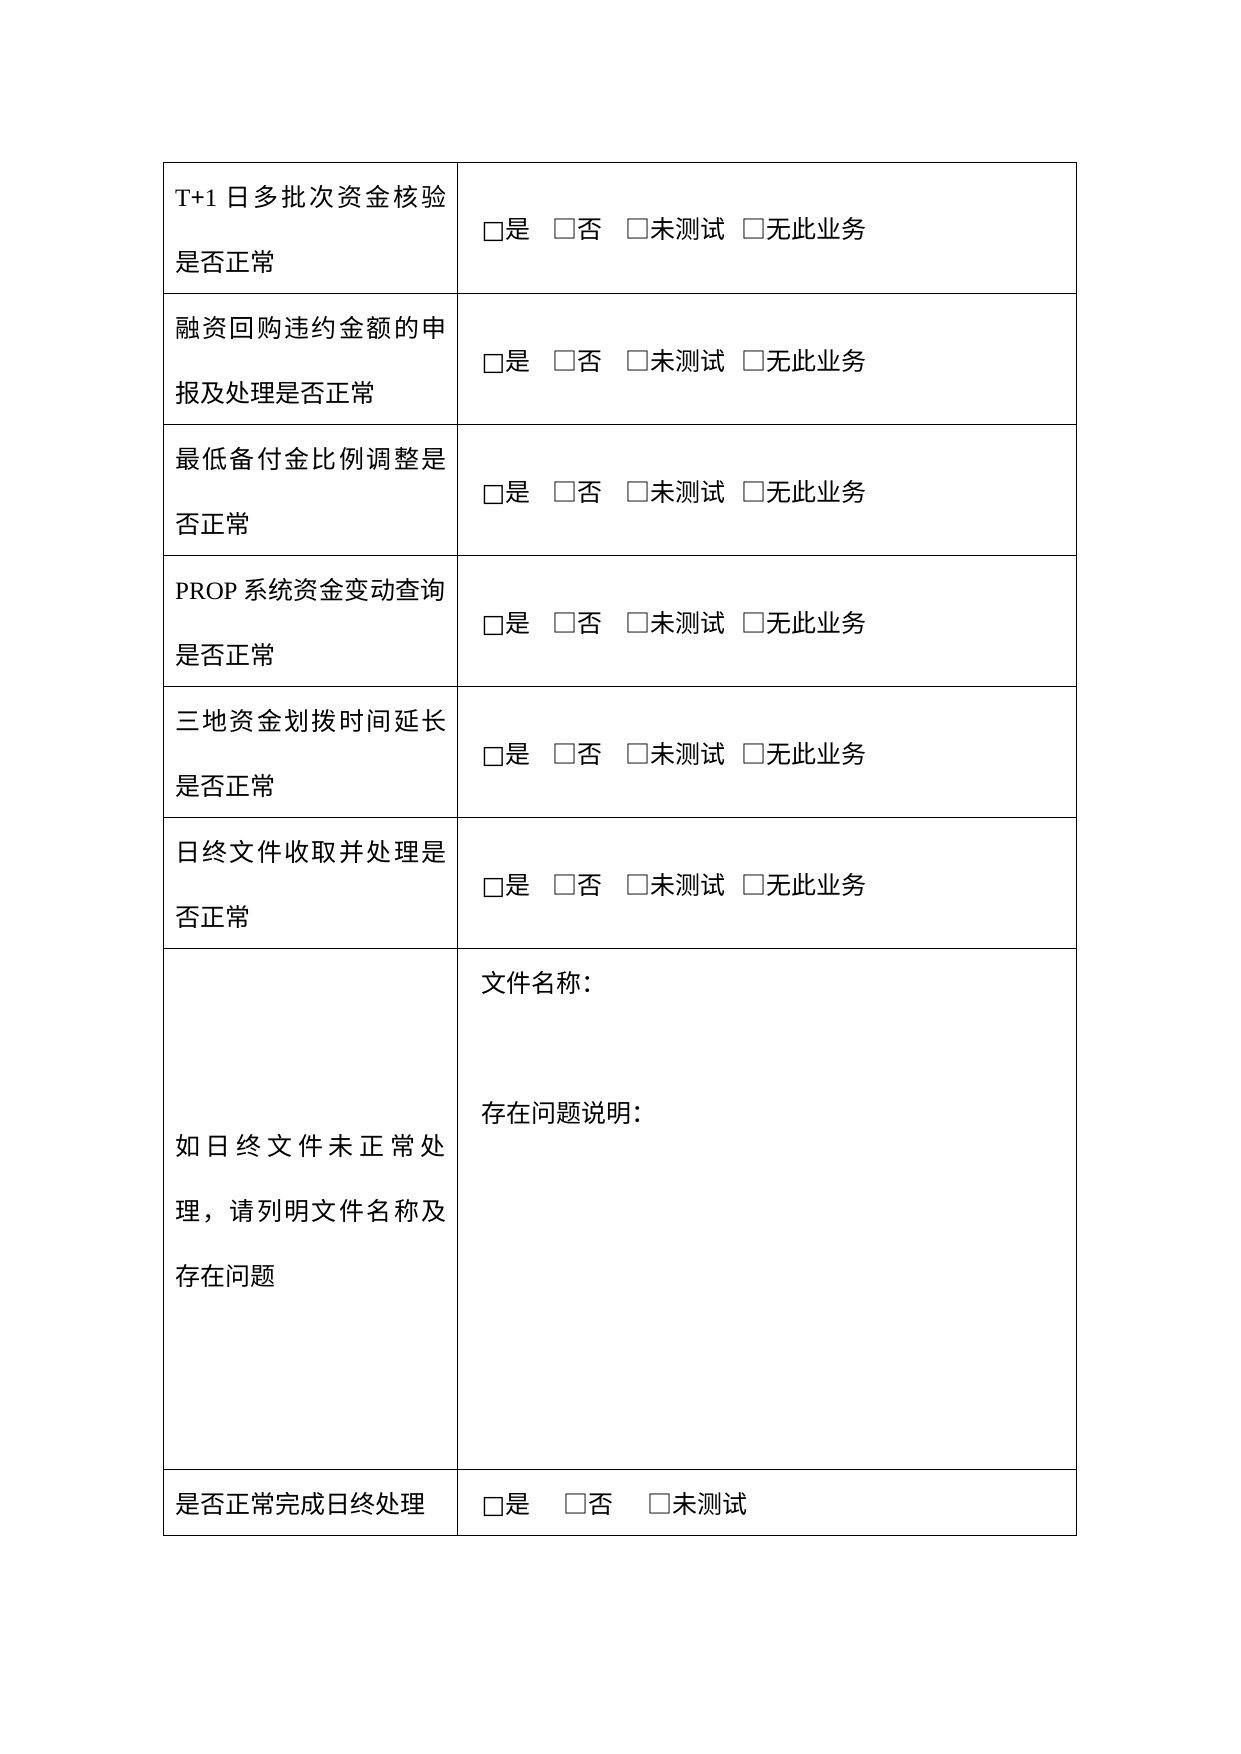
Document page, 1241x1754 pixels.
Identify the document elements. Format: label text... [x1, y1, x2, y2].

table_cell T+1日多批次资金核验是否正常 [164, 163, 457, 293]
table_cell □是 □否 □未测试 □无此业务 [458, 818, 1076, 948]
table_cell PROP系统资金变动查询是否正常 [164, 556, 457, 686]
table_cell 最低备付金比例调整是否正常 [164, 425, 457, 555]
table_cell 融资回购违约金额的申报及处理是否正常 [164, 294, 457, 424]
table_cell □是 □否 □未测试 [458, 1470, 1076, 1535]
table_cell 是否正常完成日终处理 [164, 1470, 457, 1535]
table_cell □是 □否 □未测试 □无此业务 [458, 294, 1076, 424]
table_cell □是 □否 □未测试 □无此业务 [458, 687, 1076, 817]
table_cell 文件名称： 存在问题说明： [458, 949, 1076, 1469]
table_cell 日终文件收取并处理是否正常 [164, 818, 457, 948]
table_cell □是 □否 □未测试 □无此业务 [458, 556, 1076, 686]
table_cell □是 □否 □未测试 □无此业务 [458, 163, 1076, 293]
table_cell □是 □否 □未测试 □无此业务 [458, 425, 1076, 555]
table_cell 如日终文件未正常处理，请列明文件名称及存在问题 [164, 949, 457, 1469]
table_cell 三地资金划拨时间延长是否正常 [164, 687, 457, 817]
